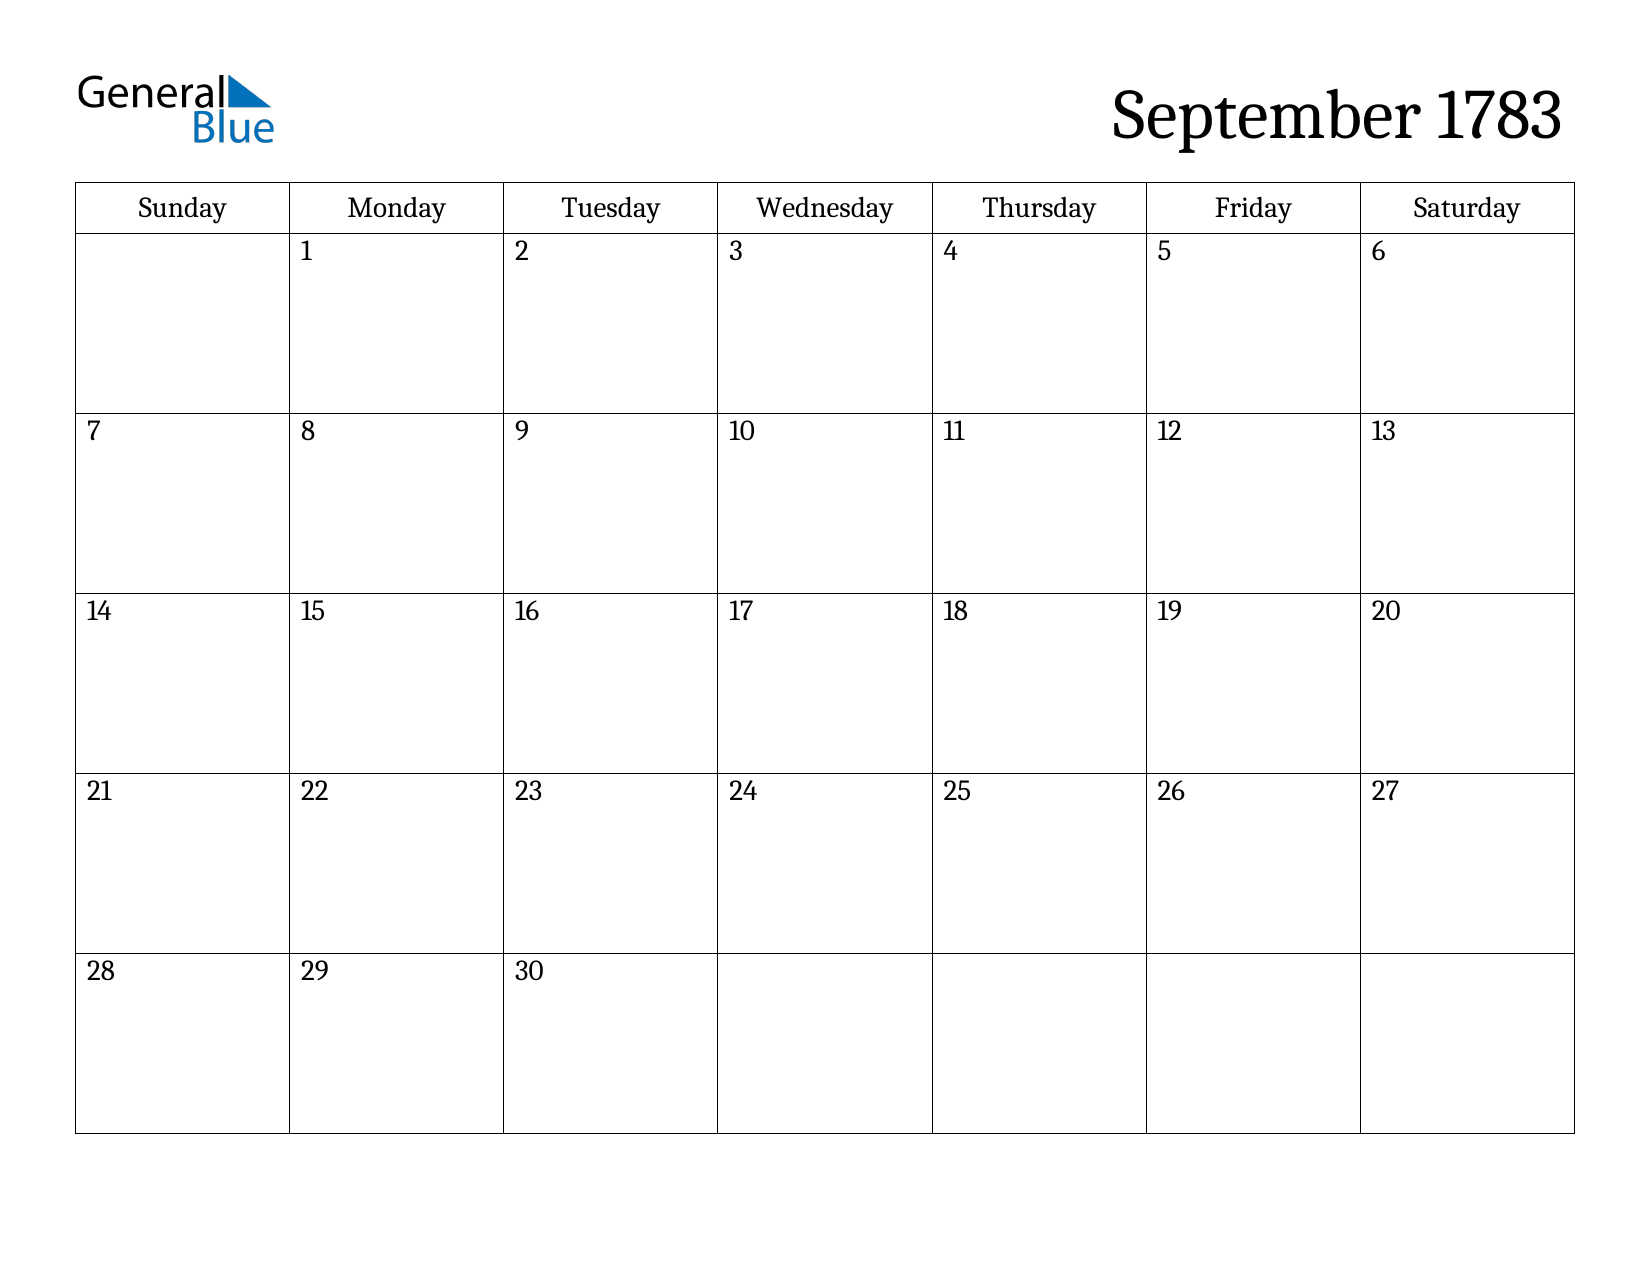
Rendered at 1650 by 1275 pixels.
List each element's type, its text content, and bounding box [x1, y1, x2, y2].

table_cell [504, 988, 717, 1133]
table_cell [1361, 267, 1574, 413]
table_cell 19 [1147, 594, 1360, 627]
table_cell [1361, 808, 1574, 953]
table_cell 15 [290, 594, 503, 627]
table_cell [1361, 988, 1574, 1133]
table_cell 30 [504, 954, 717, 987]
table_cell [76, 234, 289, 267]
table_cell [76, 267, 289, 413]
table_cell 26 [1147, 774, 1360, 807]
table_cell [1147, 627, 1360, 773]
table_cell 25 [933, 774, 1146, 807]
table_cell [933, 448, 1146, 593]
table_cell [290, 808, 503, 953]
table_cell 1 [290, 234, 503, 267]
table_cell [504, 627, 717, 773]
table_cell [1361, 448, 1574, 593]
table_cell 29 [290, 954, 503, 987]
table_cell [933, 954, 1146, 987]
table_cell 28 [76, 954, 289, 987]
table_cell Monday [290, 183, 503, 233]
table_cell 10 [718, 414, 932, 447]
table_cell [504, 448, 717, 593]
table_cell 27 [1361, 774, 1574, 807]
table_cell Friday [1147, 183, 1360, 233]
table_cell Wednesday [718, 183, 932, 233]
picture [78, 75, 274, 143]
table_cell 6 [1361, 234, 1574, 267]
table_cell 8 [290, 414, 503, 447]
table_cell 23 [504, 774, 717, 807]
table_cell [76, 448, 289, 593]
table_cell [1361, 954, 1574, 987]
table_cell 5 [1147, 234, 1360, 267]
table_cell [290, 448, 503, 593]
table_cell [1147, 808, 1360, 953]
table_cell 14 [76, 594, 289, 627]
table_cell 11 [933, 414, 1146, 447]
table_cell 18 [933, 594, 1146, 627]
table_header September 1783 [504, 75, 1574, 182]
table_cell 7 [76, 414, 289, 447]
table_header [76, 75, 503, 182]
table_cell 12 [1147, 414, 1360, 447]
table_cell 24 [718, 774, 932, 807]
table_cell 17 [718, 594, 932, 627]
table_cell [718, 954, 932, 987]
table_cell [504, 267, 717, 413]
table_cell [1361, 627, 1574, 773]
table_cell [1147, 448, 1360, 593]
table_cell 20 [1361, 594, 1574, 627]
table_cell [718, 988, 932, 1133]
table_cell 16 [504, 594, 717, 627]
table_cell [290, 627, 503, 773]
table_cell [933, 267, 1146, 413]
table_cell [290, 267, 503, 413]
table_cell Saturday [1361, 183, 1574, 233]
table_cell [290, 988, 503, 1133]
table_cell 4 [933, 234, 1146, 267]
table_cell [76, 808, 289, 953]
table_cell Thursday [933, 183, 1146, 233]
table_cell [933, 627, 1146, 773]
table_cell [718, 808, 932, 953]
table_cell [933, 808, 1146, 953]
table_cell 22 [290, 774, 503, 807]
table_cell Sunday [76, 183, 289, 233]
table_cell 13 [1361, 414, 1574, 447]
table_cell [76, 627, 289, 773]
table_cell 9 [504, 414, 717, 447]
table_cell 3 [718, 234, 932, 267]
table_cell [933, 988, 1146, 1133]
table_cell 2 [504, 234, 717, 267]
table_cell 21 [76, 774, 289, 807]
table_cell Tuesday [504, 183, 717, 233]
table_cell [718, 448, 932, 593]
table_cell [718, 267, 932, 413]
table_cell [504, 808, 717, 953]
table_cell [1147, 988, 1360, 1133]
table_cell [1147, 954, 1360, 987]
table_cell [718, 627, 932, 773]
table_cell [76, 988, 289, 1133]
table_cell [1147, 267, 1360, 413]
